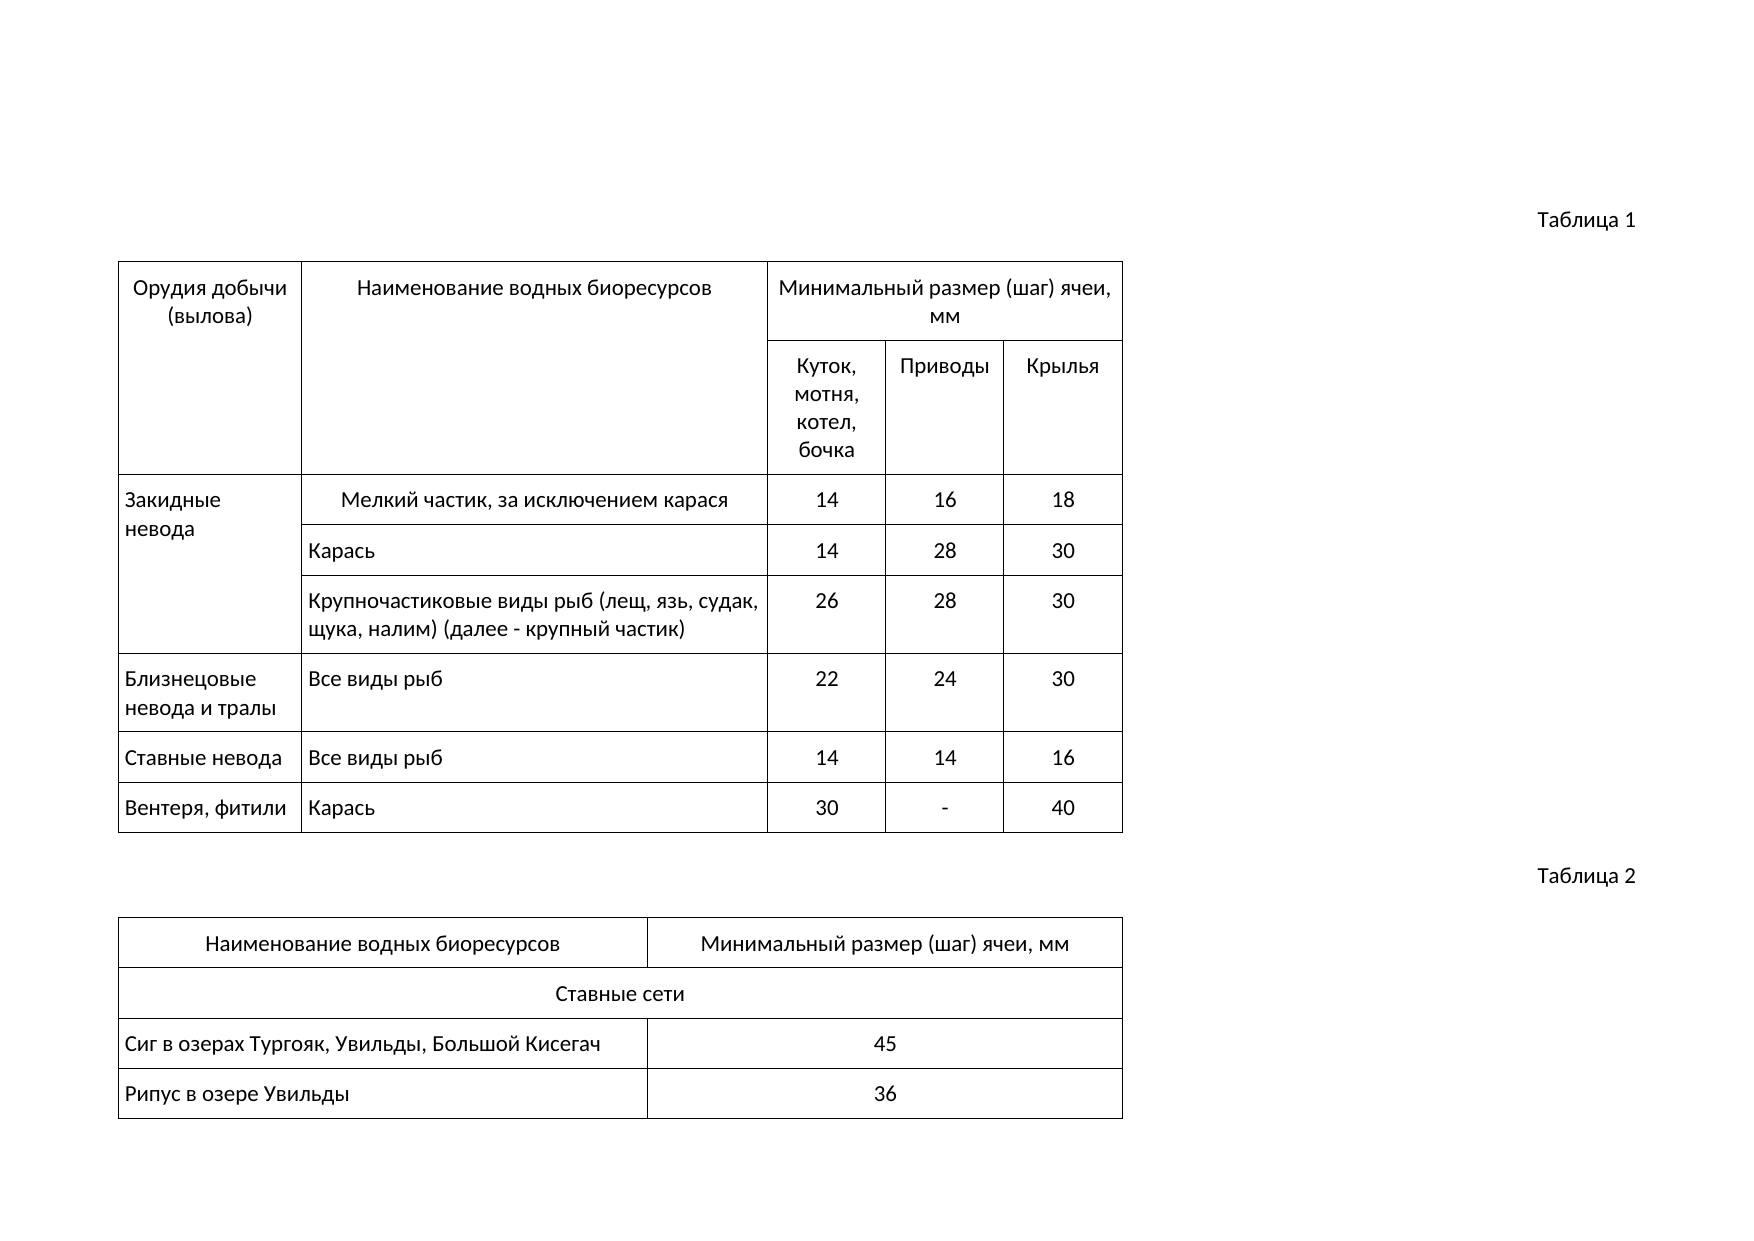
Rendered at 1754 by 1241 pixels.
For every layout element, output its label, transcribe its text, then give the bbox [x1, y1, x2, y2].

table_cell Мелкий частик, за исключением карася [302, 475, 767, 524]
table_header Орудия добычи (вылова) [119, 262, 301, 474]
table_cell 26 [768, 576, 885, 653]
table_cell 14 [768, 475, 885, 524]
table_cell Ставные сети [119, 968, 1122, 1018]
table_cell Крупночастиковые виды рыб (лещ, язь, судак, щука, налим) (далее - крупный частик) [302, 576, 767, 653]
table_cell 24 [886, 654, 1003, 731]
table_cell Крылья [1004, 341, 1122, 474]
table_cell 18 [1004, 475, 1122, 524]
table_header Наименование водных биоресурсов [302, 262, 767, 474]
table_cell 28 [886, 576, 1003, 653]
table_cell 14 [886, 732, 1003, 782]
table_cell 16 [1004, 732, 1122, 782]
table_cell 40 [1004, 783, 1122, 832]
table_cell Все виды рыб [302, 654, 767, 731]
table_cell Все виды рыб [302, 732, 767, 782]
table_cell 14 [768, 525, 885, 574]
table_cell Карась [302, 525, 767, 574]
table_cell Рипус в озере Увильды [119, 1069, 647, 1118]
table_cell 30 [1004, 576, 1122, 653]
table_cell 14 [768, 732, 885, 782]
table_cell - [886, 783, 1003, 832]
table_cell Вентеря, фитили [119, 783, 301, 832]
text Таблица 2 [118, 861, 1636, 889]
table_cell Приводы [886, 341, 1003, 474]
table_cell 28 [886, 525, 1003, 574]
table_cell 22 [768, 654, 885, 731]
table_header Минимальный размер (шаг) ячеи, мм [768, 262, 1122, 339]
table_header Минимальный размер (шаг) ячеи, мм [648, 918, 1122, 967]
table_cell 30 [1004, 525, 1122, 574]
table_cell Куток, мотня, котел, бочка [768, 341, 885, 474]
table_cell Карась [302, 783, 767, 832]
table_cell 45 [648, 1019, 1122, 1068]
table_cell 36 [648, 1069, 1122, 1118]
text Таблица 1 [118, 205, 1636, 233]
table_cell Близнецовые невода и тралы [119, 654, 301, 731]
table_header Наименование водных биоресурсов [119, 918, 647, 967]
table_cell 30 [768, 783, 885, 832]
table_cell 16 [886, 475, 1003, 524]
table_cell 30 [1004, 654, 1122, 731]
table_cell Закидные невода [119, 475, 301, 653]
table_cell Ставные невода [119, 732, 301, 782]
table_cell Сиг в озерах Тургояк, Увильды, Большой Кисегач [119, 1019, 647, 1068]
